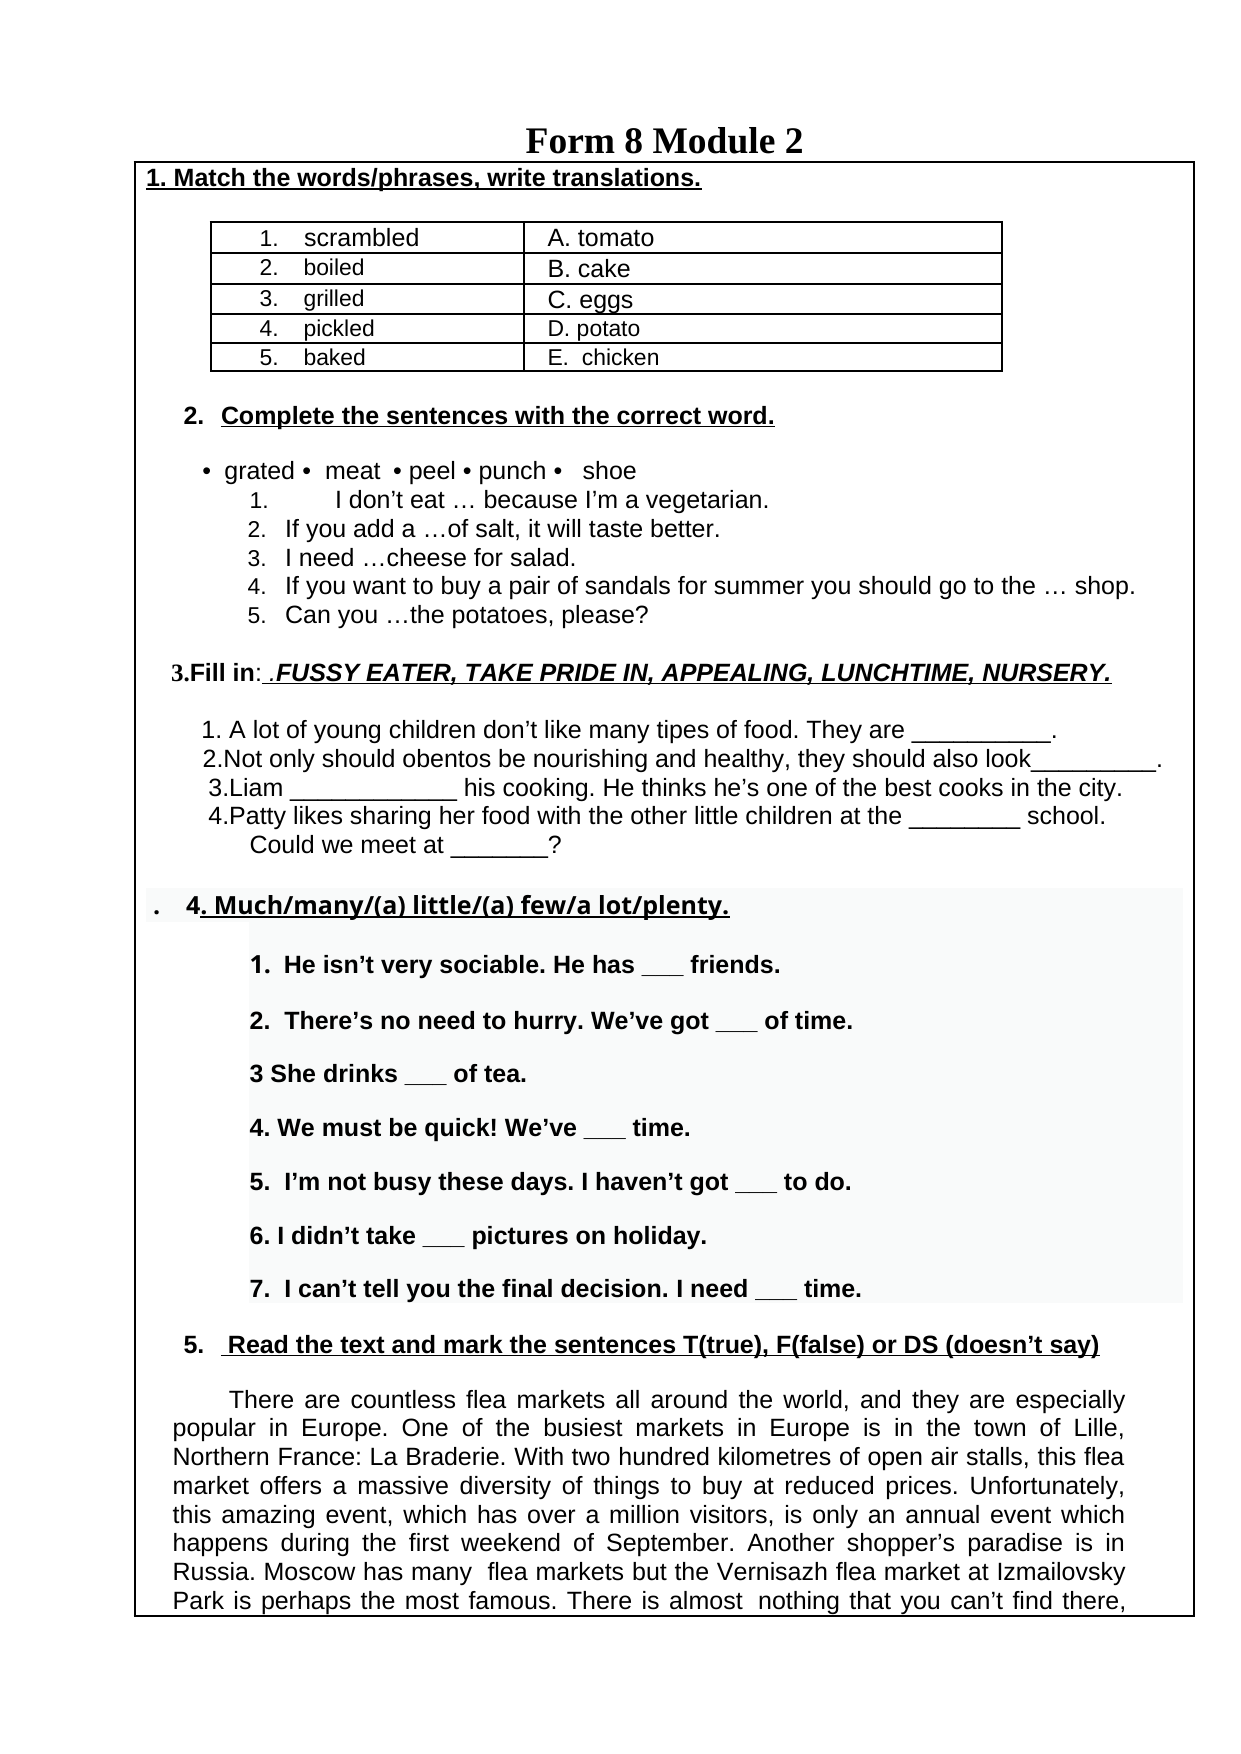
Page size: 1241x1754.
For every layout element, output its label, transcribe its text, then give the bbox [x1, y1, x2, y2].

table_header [136, 163, 1193, 1615]
text Form 8 Module 2 [177, 118, 1152, 161]
